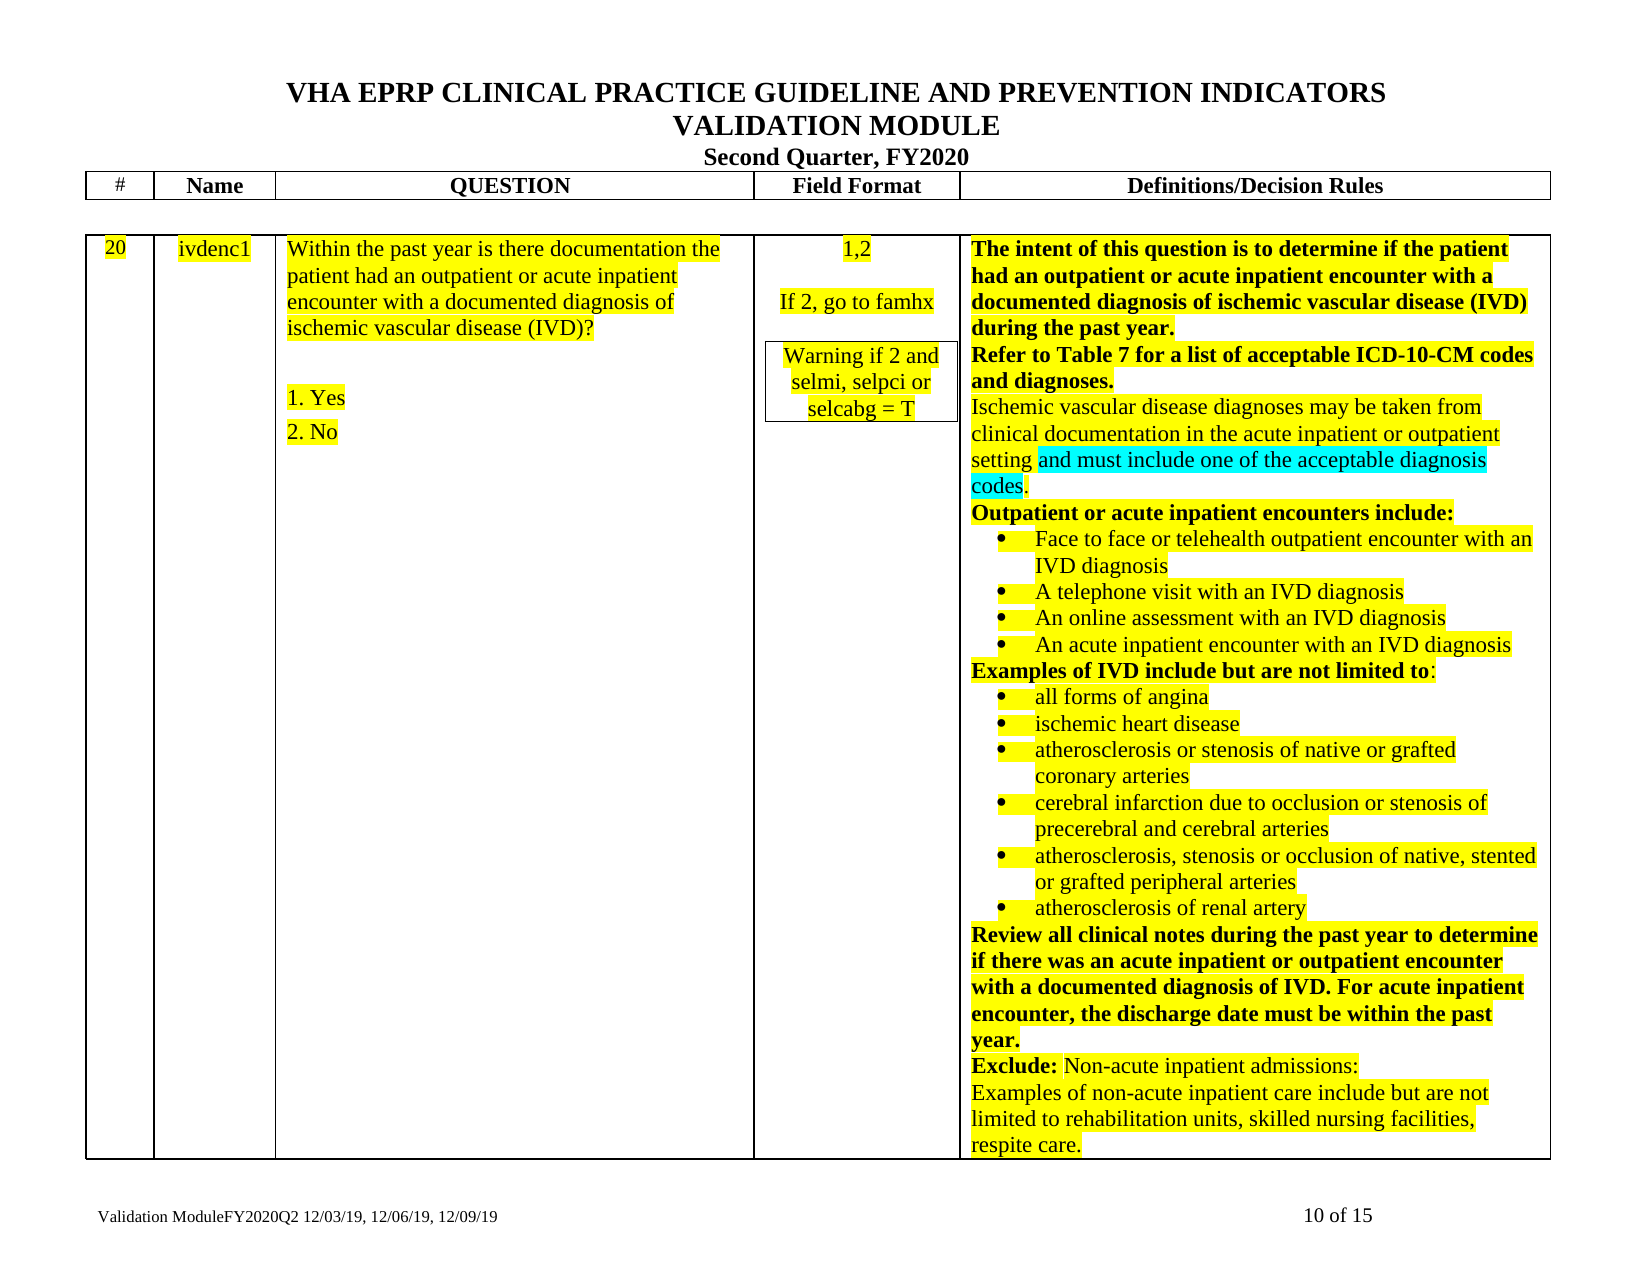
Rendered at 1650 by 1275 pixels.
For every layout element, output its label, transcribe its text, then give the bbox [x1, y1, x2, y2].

table_cell The intent of this question is to determine if the patient had an outpatient or acute inpatient encounter with a documented diagnosis of ischemic vascular disease (IVD) during the past year. Refer to Table 7 for a list of acceptable ICD-10-CM codes and diagnoses. Ischemic vascular disease diagnoses may be taken from clinical documentation in the acute inpatient or outpatient setting and must include one of the acceptable diagnosis codes. Outpatient or acute inpatient encounters include: Face to face or telehealth outpatient encounter with an IVD diagnosis A telephone visit with an IVD diagnosis An online assessment with an IVD diagnosis An acute inpatient encounter with an IVD diagnosis Examples of IVD include but are not limited to: all forms of angina ischemic heart disease atherosclerosis or stenosis of native or grafted coronary arteries cerebral infarction due to occlusion or stenosis of precerebral and cerebral arteries atherosclerosis, stenosis or occlusion of native, stented or grafted peripheral arteries atherosclerosis of renal artery Review all clinical notes during the past year to determine if there was an acute inpatient or outpatient encounter with a documented diagnosis of IVD. For acute inpatient encounter, the discharge date must be within the past year. Exclude: Non-acute inpatient admissions: Examples of non-acute inpatient care include but are not limited to rehabilitation units, skilled nursing facilities, respite care. [961, 236, 1550, 1158]
table_cell 1,2 If 2, go to famhx [755, 236, 959, 1158]
table_cell 20 [87, 236, 153, 1158]
table_cell ivdenc1 [155, 236, 275, 1158]
table_cell Within the past year is there documentation the patient had an outpatient or acute inpatient encounter with a documented diagnosis of ischemic vascular disease (IVD)? 1. Yes 2. No [276, 236, 753, 1158]
